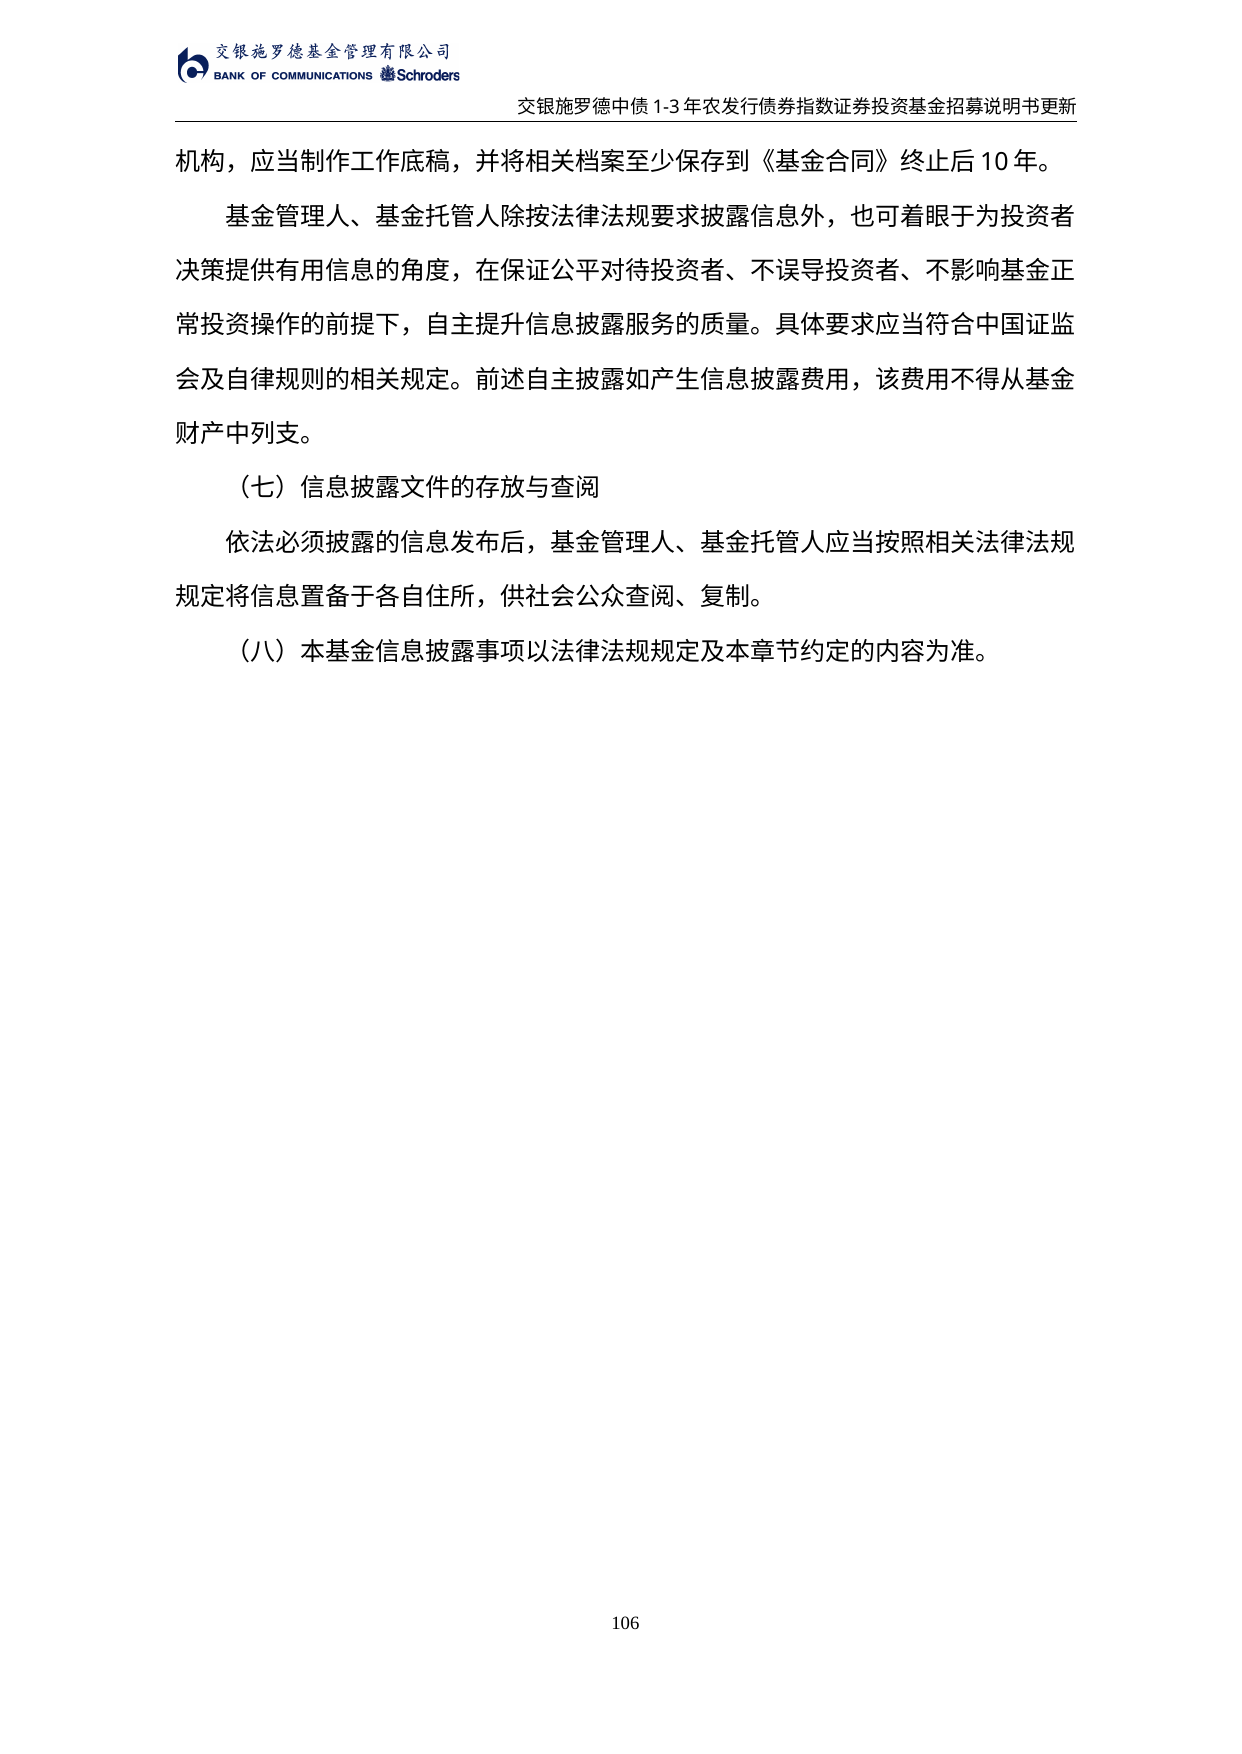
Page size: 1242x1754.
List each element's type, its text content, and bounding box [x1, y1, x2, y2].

picture [178, 43, 460, 83]
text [175, 142, 1077, 178]
text 基金管理人、基金托管人除按法律法规要求披露信息外，也可着眼于为投资者决策提供有用信息的角度，在保证公平对待投资者、不误导投资者、不影响基金正常投资操作的前提下，自主提升信息披露服务的质量。具体要求应当符合中国证监会及自律规则的相关规定。前述自主披露如产生信息披露费用，该费用不得从基金财产中列支。 [175, 196, 1077, 450]
text （七）信息披露文件的存放与查阅 [175, 468, 1077, 504]
text 依法必须披露的信息发布后，基金管理人、基金托管人应当按照相关法律法规规定将信息置备于各自住所，供社会公众查阅、复制。 [175, 522, 1077, 613]
text （八）本基金信息披露事项以法律法规规定及本章节约定的内容为准。 [175, 631, 1077, 667]
